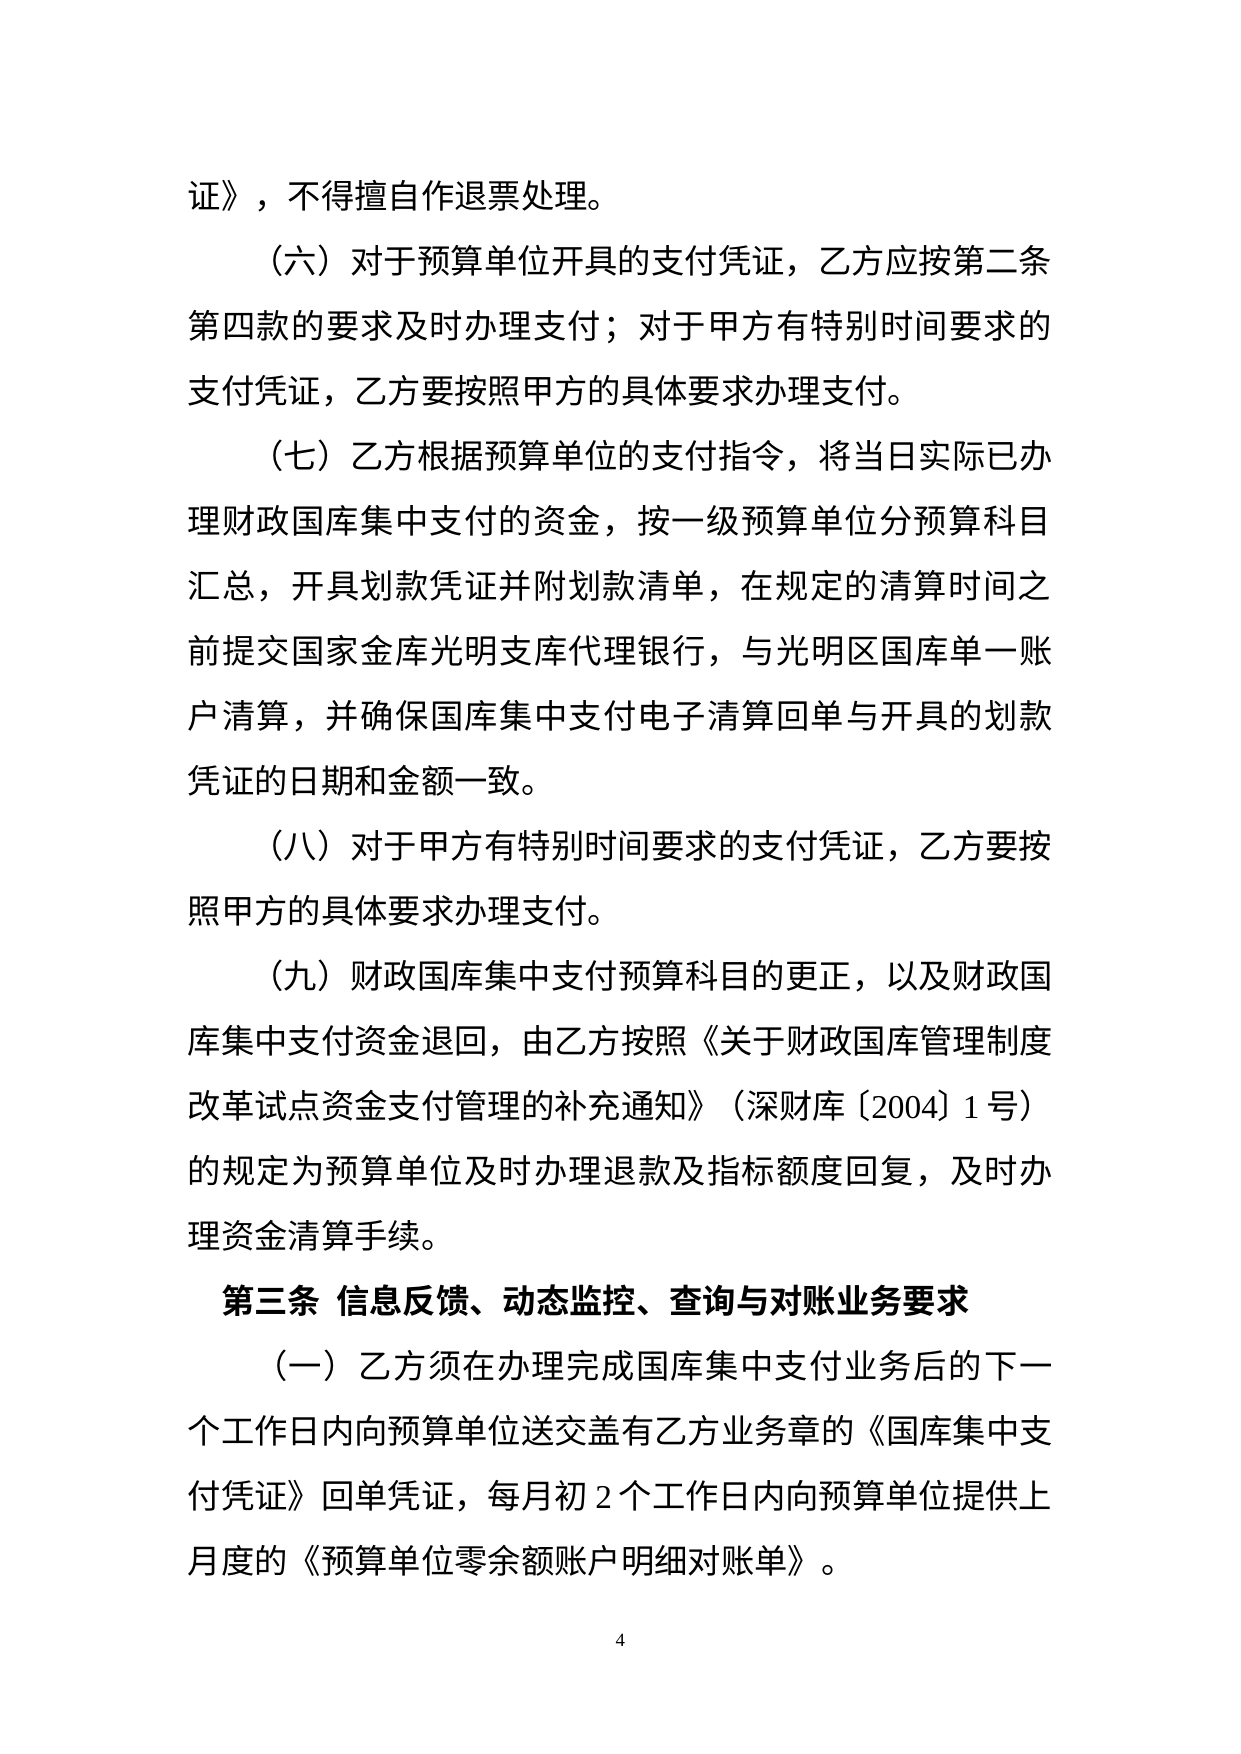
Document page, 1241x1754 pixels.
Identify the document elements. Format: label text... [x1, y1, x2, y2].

text 第三条 信息反馈、动态监控、查询与对账业务要求 [187, 1267, 1053, 1332]
text （一）乙方须在办理完成国库集中支付业务后的下一个工作日内向预算单位送交盖有乙方业务章的《国库集中支付凭证》回单凭证，每月初2个工作日内向预算单位提供上月度的《预算单位零余额账户明细对账单》。 [187, 1332, 1053, 1592]
text （九）财政国库集中支付预算科目的更正，以及财政国库集中支付资金退回，由乙方按照《关于财政国库管理制度改革试点资金支付管理的补充通知》（深财库〔2004〕1号）的规定为预算单位及时办理退款及指标额度回复，及时办理资金清算手续。 [187, 942, 1053, 1267]
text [187, 162, 1053, 227]
text （七）乙方根据预算单位的支付指令，将当日实际已办理财政国库集中支付的资金，按一级预算单位分预算科目汇总，开具划款凭证并附划款清单，在规定的清算时间之前提交国家金库光明支库代理银行，与光明区国库单一账户清算，并确保国库集中支付电子清算回单与开具的划款凭证的日期和金额一致。 [187, 422, 1053, 812]
text （六）对于预算单位开具的支付凭证，乙方应按第二条第四款的要求及时办理支付；对于甲方有特别时间要求的支付凭证，乙方要按照甲方的具体要求办理支付。 [187, 227, 1053, 422]
text （八）对于甲方有特别时间要求的支付凭证，乙方要按照甲方的具体要求办理支付。 [187, 812, 1053, 942]
